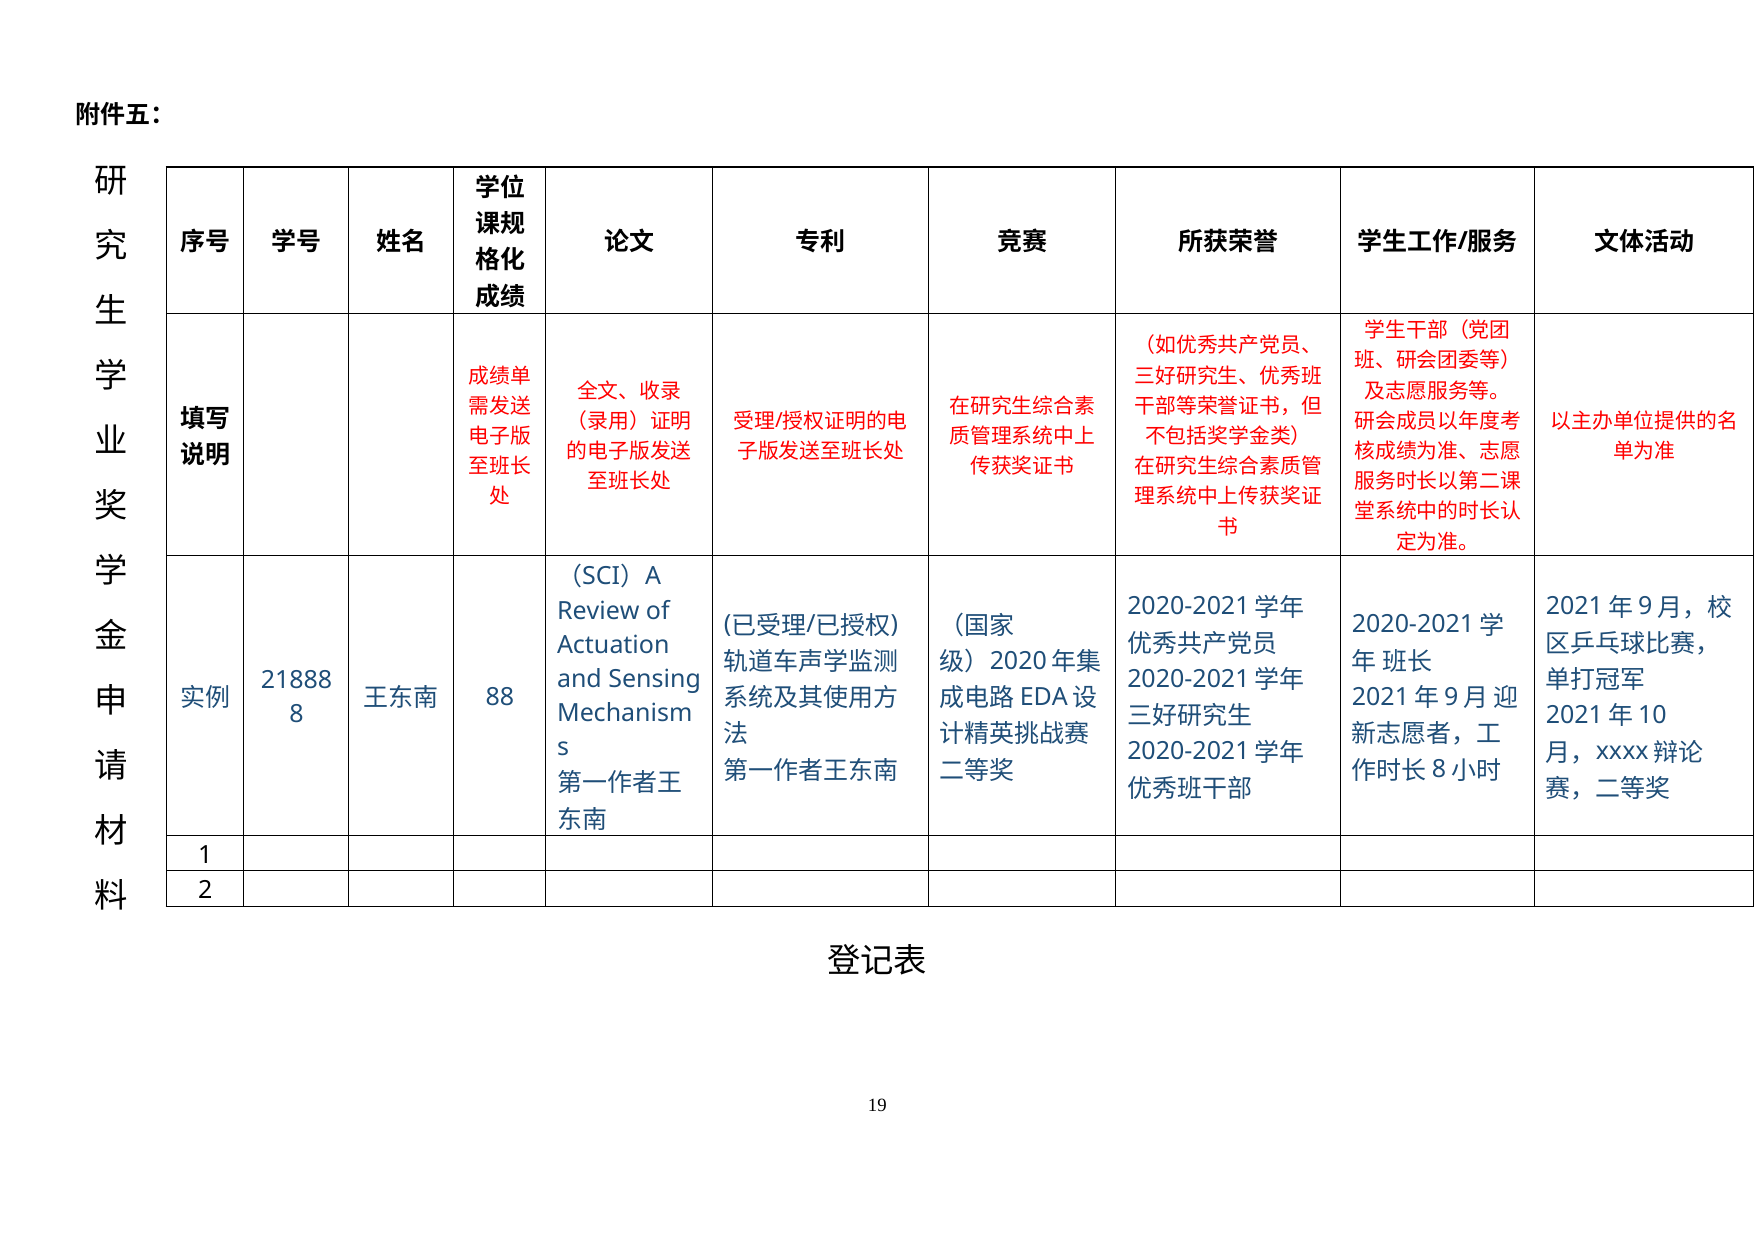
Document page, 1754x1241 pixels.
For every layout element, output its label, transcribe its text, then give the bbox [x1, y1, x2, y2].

table_cell 2 [167, 871, 243, 906]
table_cell 1 [167, 836, 243, 870]
table_header 竞赛 [929, 168, 1115, 312]
table_cell 2021年9月，校区乒乓球比赛，单打冠军 2021年10月，xxxx辩论赛，二等奖 [1535, 556, 1753, 835]
table_cell [1535, 871, 1753, 906]
table_cell [1116, 836, 1340, 870]
table_cell 实例 [167, 556, 243, 835]
table_header 学生工作/服务 [1341, 168, 1534, 312]
table_cell [349, 836, 453, 870]
table_cell [713, 871, 928, 906]
table_cell [929, 871, 1115, 906]
table_cell [1535, 836, 1753, 870]
table_cell [349, 314, 453, 555]
table_cell （SCI）A Review of Actuation and Sensing Mechanisms 第一作者王东南 [546, 556, 712, 835]
table_header 专利 [713, 168, 928, 312]
table_cell 2020-2021学年优秀共产党员 2020-2021学年三好研究生 2020-2021学年优秀班干部 [1116, 556, 1340, 835]
table_cell 全文、收录（录用）证明的电子版发送至班长处 [546, 314, 712, 555]
table_cell 受理/授权证明的电子版发送至班长处 [713, 314, 928, 555]
text 研究生学业奖学金申请材料登记表 [75, 146, 1679, 991]
table_cell （如优秀共产党员、三好研究生、优秀班干部等荣誉证书，但不包括奖学金类） 在研究生综合素质管理系统中上传获奖证书 [1116, 314, 1340, 555]
table_cell [454, 871, 545, 906]
table_header 所获荣誉 [1116, 168, 1340, 312]
table_cell 成绩单需发送电子版至班长处 [454, 314, 545, 555]
table_header 序号 [167, 168, 243, 312]
table_cell 在研究生综合素质管理系统中上传获奖证书 [929, 314, 1115, 555]
table_cell [546, 871, 712, 906]
table_cell [1116, 871, 1340, 906]
table_cell [244, 314, 348, 555]
table_cell (已受理/已授权)轨道车声学监测系统及其使用方法 第一作者王东南 [713, 556, 928, 835]
table_cell 218888 [244, 556, 348, 835]
table_cell [349, 871, 453, 906]
table_header 姓名 [349, 168, 453, 312]
table_cell 88 [454, 556, 545, 835]
table_cell 王东南 [349, 556, 453, 835]
table_cell 以主办单位提供的名单为准 [1535, 314, 1753, 555]
table_cell [1341, 871, 1534, 906]
table_header 论文 [546, 168, 712, 312]
table_header 学位课规格化成绩 [454, 168, 545, 312]
text 附件五： [75, 81, 1679, 146]
table_cell [713, 836, 928, 870]
table_cell （国家级）2020年集成电路EDA设计精英挑战赛二等奖 [929, 556, 1115, 835]
table_cell [546, 836, 712, 870]
table_cell [1341, 836, 1534, 870]
table_cell [454, 836, 545, 870]
table_cell [929, 836, 1115, 870]
table_cell 填写说明 [167, 314, 243, 555]
table_cell 学生干部（党团班、研会团委等）及志愿服务等。 研会成员以年度考核成绩为准、志愿服务时长以第二课堂系统中的时长认定为准。 [1341, 314, 1534, 555]
table_header 学号 [244, 168, 348, 312]
table_header 文体活动 [1535, 168, 1753, 312]
table_cell [244, 871, 348, 906]
table_cell 2020-2021学年 班长 2021年9月 迎新志愿者，工作时长8小时 [1341, 556, 1534, 835]
table_cell [244, 836, 348, 870]
